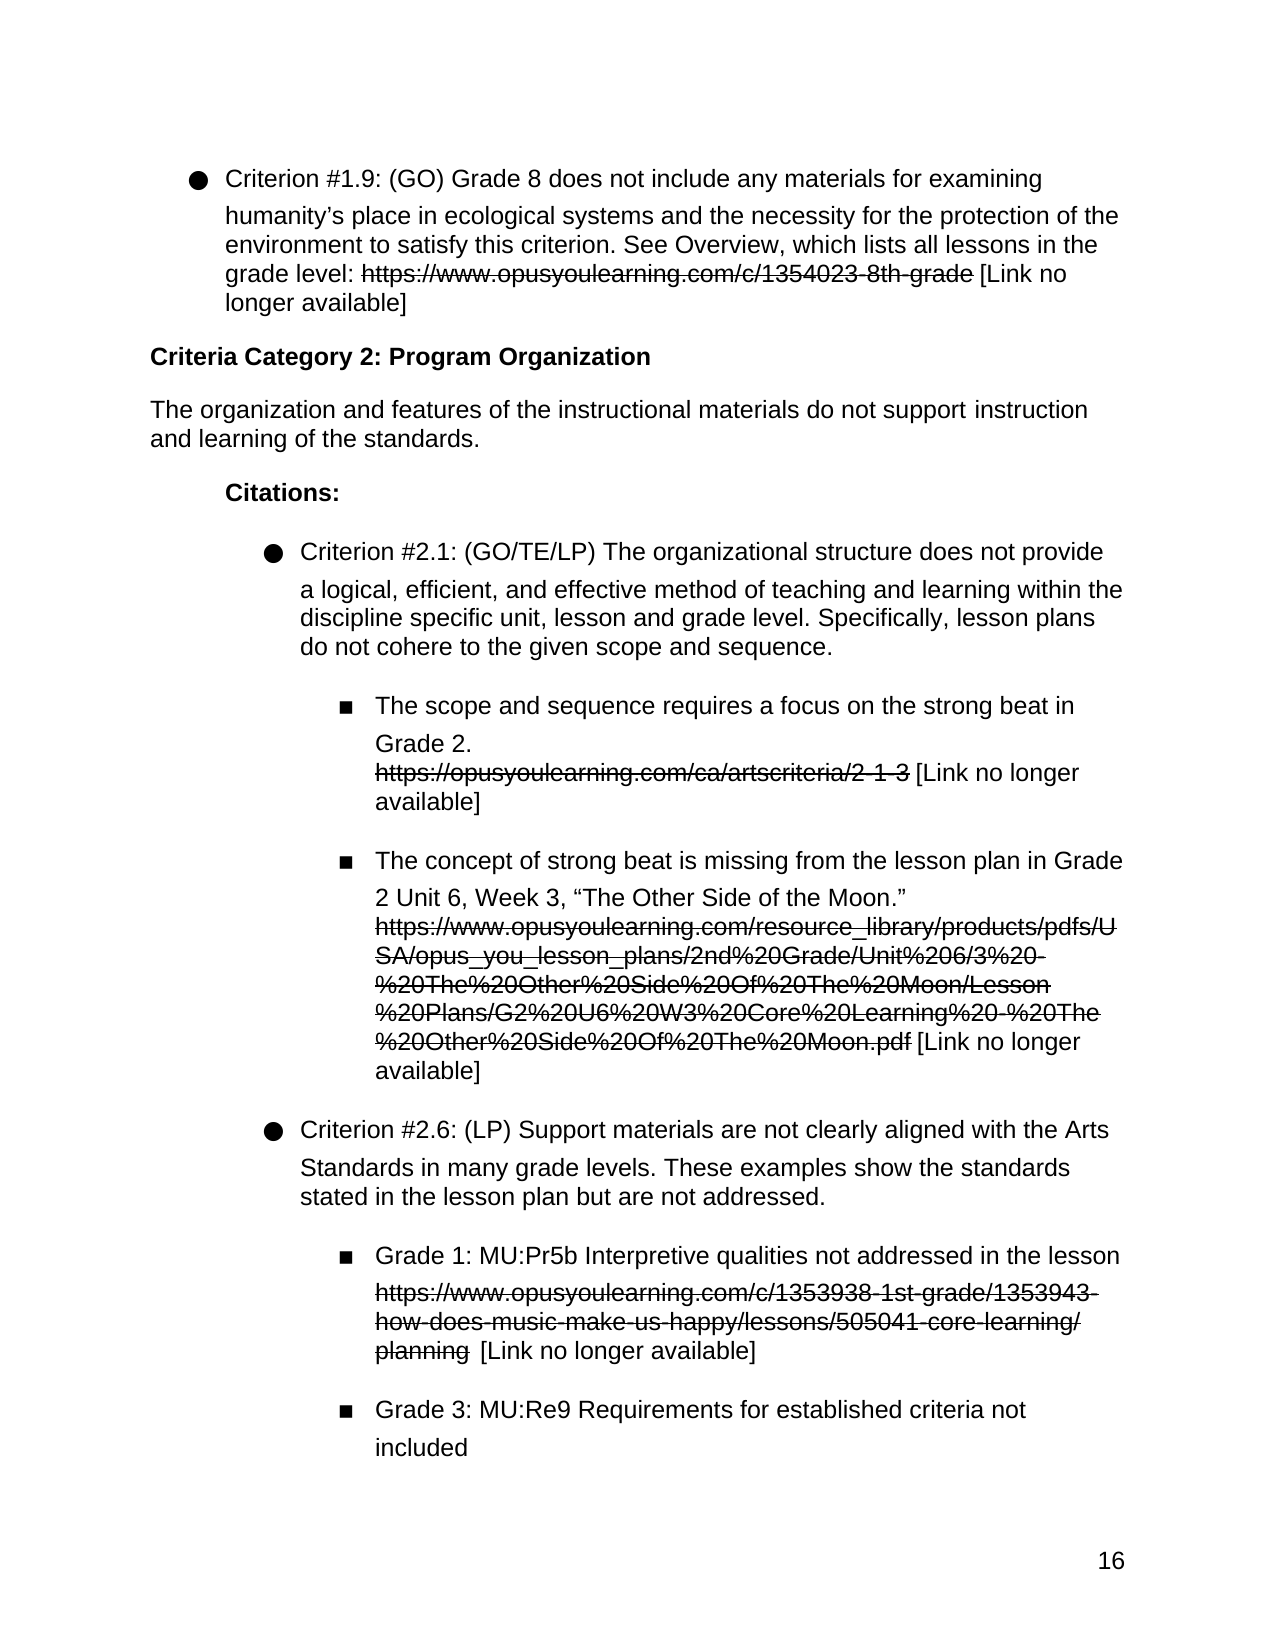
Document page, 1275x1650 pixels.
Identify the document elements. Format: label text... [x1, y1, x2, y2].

list The concept of strong beat is missing from the lesson plan in Grade 2 Unit 6, Week 3, “The Other Side of the Moon.” https://www.opusyoulearning.com/resource_library/products/pdfs/USA/opus_you_lesson_plans/2nd%20Grade/Unit%206/3%20-%20The%20Other%20Side%20Of%20The%20Moon/Lesson%20Plans/G2%20U6%20W3%20Core%20Learning%20-%20The%20Other%20Side%20Of%20The%20Moon.pdf [Link no longer available] [337, 832, 1125, 1085]
subtitle Citations: [225, 478, 1125, 507]
list The scope and sequence requires a focus on the strong beat in Grade 2. https://opusyoulearning.com/ca/artscriteria/2-1-3 [Link no longer available] [337, 677, 1125, 815]
list Grade 1: MU:Pr5b Interpretive qualities not addressed in the lesson https://www.opusyoulearning.com/c/1353938-1st-grade/1353943-how-does-music-make-us-happy/lessons/505041-core-learning/planning [Link no longer available] [337, 1227, 1125, 1365]
text The organization and features of the instructional materials do not support instruction and learning of the standards. [150, 395, 1125, 453]
list Criterion #1.9: (GO) Grade 8 does not include any materials for examining humanity’s place in ecological systems and the necessity for the protection of the environment to satisfy this criterion. See Overview, which lists all lessons in the grade level: https://www.opusyoulearning.com/c/1354023-8th-grade [Link no longer available] [187, 150, 1125, 317]
list Criterion #2.6: (LP) Support materials are not clearly aligned with the Arts Standards in many grade levels. These examples show the standards stated in the lesson plan but are not addressed. [262, 1102, 1125, 1210]
list Criterion #2.1: (GO/TE/LP) The organizational structure does not provide a logical, efficient, and effective method of teaching and learning within the discipline specific unit, lesson and grade level. Specifically, lesson plans do not cohere to the given scope and sequence. [262, 523, 1125, 661]
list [337, 1382, 1125, 1462]
subtitle Criteria Category 2: Program Organization [150, 342, 1125, 370]
